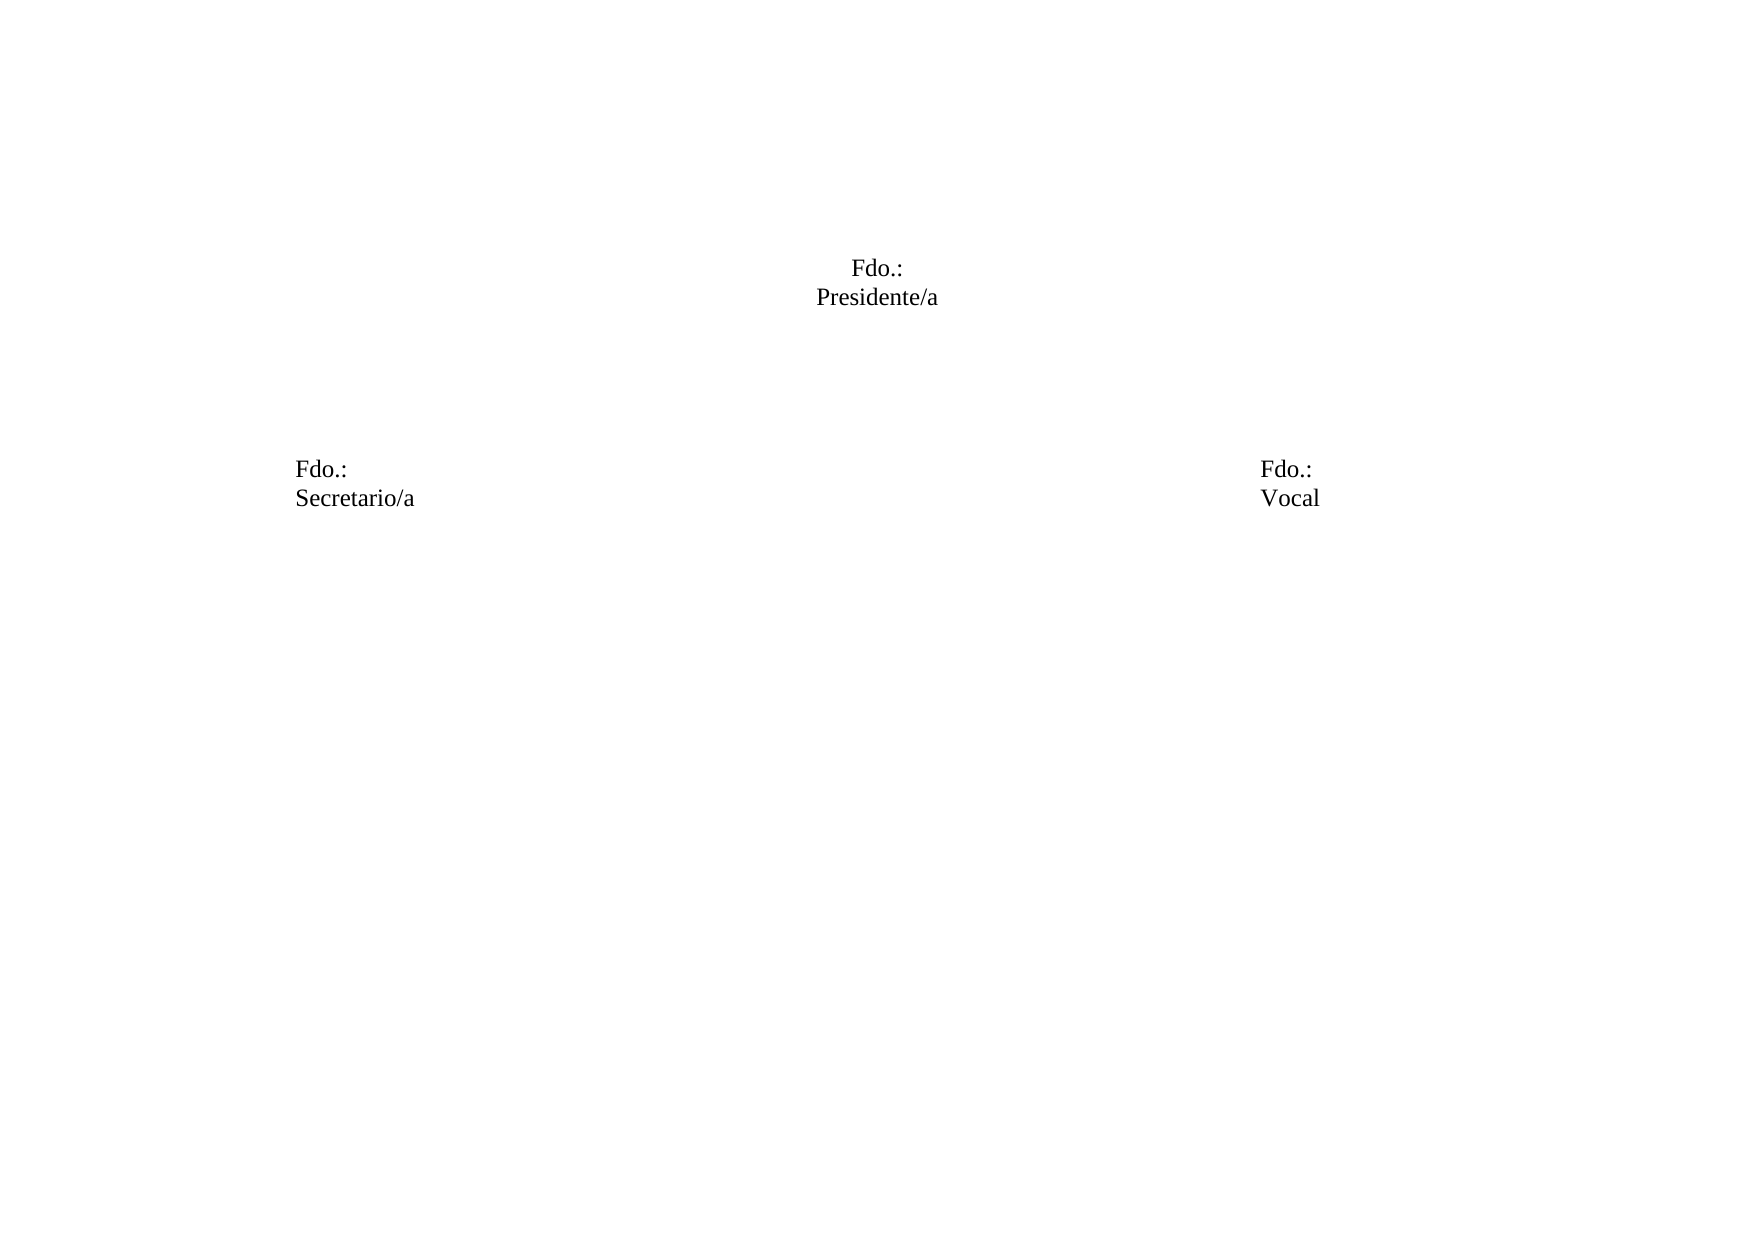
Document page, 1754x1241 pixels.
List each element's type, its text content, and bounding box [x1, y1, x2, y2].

text Secretario/a Vocal [148, 483, 1606, 512]
text Fdo.: Fdo.: [148, 454, 1606, 483]
text Fdo.: [148, 253, 1606, 282]
text Presidente/a [148, 282, 1606, 311]
